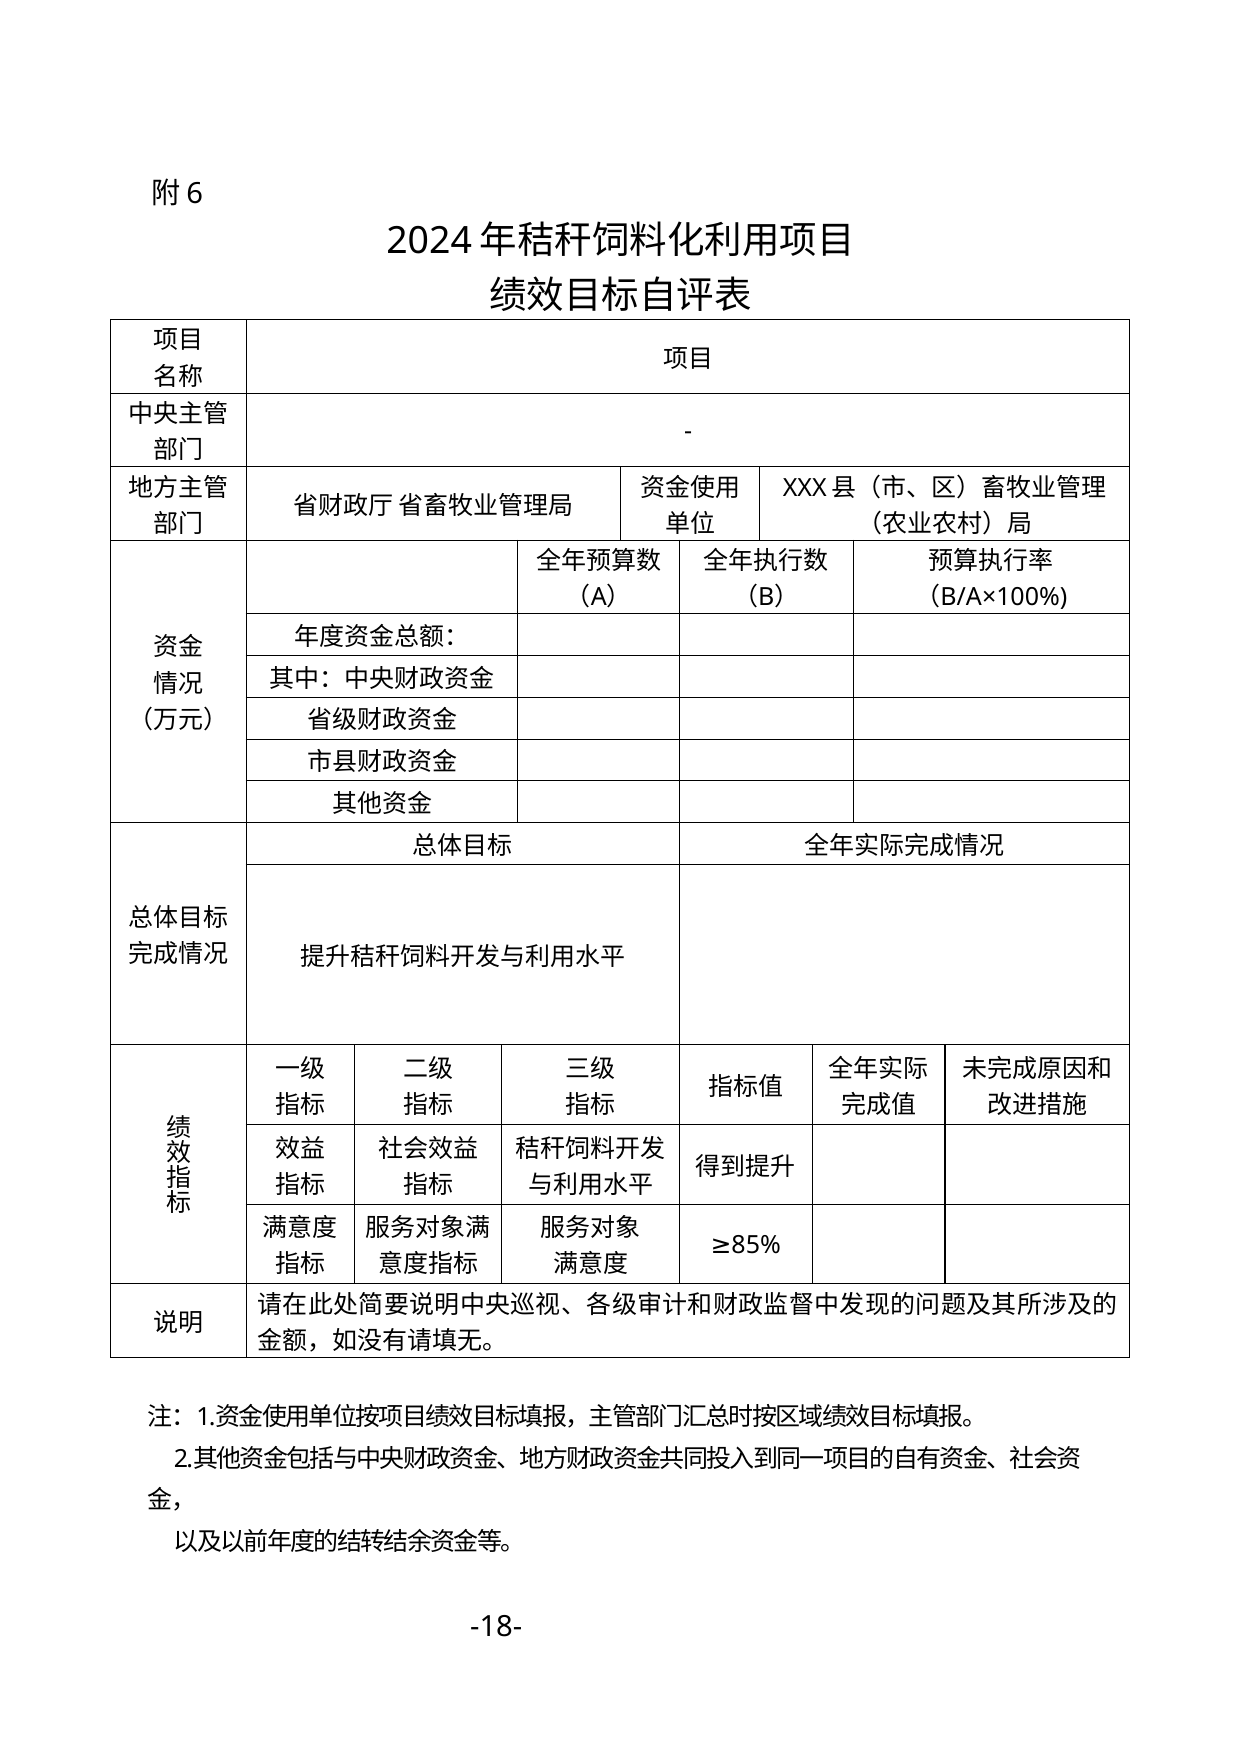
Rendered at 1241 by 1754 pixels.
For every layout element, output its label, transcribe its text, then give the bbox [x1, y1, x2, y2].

table_cell 省财政厅 省畜牧业管理局 [247, 467, 620, 539]
table_cell 资金 情况 （万元） [111, 541, 246, 822]
table_header 项目 名称 [111, 320, 246, 392]
text 绩效目标自评表 [148, 265, 1093, 319]
table_cell 秸秆饲料开发与利用水平 [502, 1125, 679, 1204]
table_cell [854, 614, 1129, 655]
table_cell 社会效益 指标 [355, 1125, 501, 1204]
table_cell 市县财政资金 [247, 740, 517, 780]
table_cell 全年预算数（A） [518, 541, 679, 613]
table_cell ≥85% [680, 1205, 812, 1283]
table_cell [680, 614, 853, 655]
text 2.其他资金包括与中央财政资金、地方财政资金共同投入到同一项目的自有资金、社会资金， [148, 1434, 1093, 1517]
table_cell 资金使用 单位 [621, 467, 759, 539]
table_cell 服务对象 满意度 [502, 1205, 679, 1283]
table_cell 提升秸秆饲料开发与利用水平 [247, 865, 679, 1044]
table_cell [680, 740, 853, 780]
table_cell 预算执行率（B/A×100%) [854, 541, 1129, 613]
table_cell 未完成原因和改进措施 [946, 1045, 1129, 1124]
table_cell [813, 1125, 944, 1204]
table_cell [680, 865, 1129, 1044]
table_cell 其中：中央财政资金 [247, 656, 517, 697]
table_cell [854, 740, 1129, 780]
table_cell [518, 781, 679, 822]
table_cell 满意度指标 [247, 1205, 354, 1283]
table_cell 总体目标完成情况 [111, 823, 246, 1044]
text 以及以前年度的结转结余资金等。 [148, 1517, 1093, 1559]
table_cell 说明 [111, 1284, 246, 1357]
table_cell [518, 614, 679, 655]
table_cell XXX县（市、区）畜牧业管理 （农业农村）局 [760, 467, 1129, 539]
text 注：1.资金使用单位按项目绩效目标填报，主管部门汇总时按区域绩效目标填报。 [148, 1392, 1093, 1434]
table_cell [813, 1205, 944, 1283]
table_cell 绩效指标 [111, 1045, 246, 1283]
table_cell - [247, 394, 1129, 466]
table_cell 总体目标 [247, 823, 679, 864]
table_cell 地方主管部门 [111, 467, 246, 539]
table_cell [854, 781, 1129, 822]
table_header 项目 [247, 320, 1129, 392]
table_cell 全年实际完成值 [813, 1045, 944, 1124]
table_cell 二级 指标 [355, 1045, 501, 1124]
table_cell [247, 541, 517, 613]
text 2024年秸秆饲料化利用项目 [148, 210, 1093, 265]
table_cell [680, 698, 853, 738]
table_cell [854, 698, 1129, 738]
table_cell 效益 指标 [247, 1125, 354, 1204]
table_cell 请在此处简要说明中央巡视、各级审计和财政监督中发现的问题及其所涉及的金额，如没有请填无。 [247, 1284, 1129, 1357]
table_cell [680, 781, 853, 822]
table_cell 指标值 [680, 1045, 812, 1124]
table_cell 服务对象满意度指标 [355, 1205, 501, 1283]
table_cell 三级 指标 [502, 1045, 679, 1124]
table_cell 全年执行数（B） [680, 541, 853, 613]
table_cell 省级财政资金 [247, 698, 517, 738]
table_cell [854, 656, 1129, 697]
table_cell [946, 1205, 1129, 1283]
table_cell [518, 698, 679, 738]
table_cell 中央主管部门 [111, 394, 246, 466]
table_cell 全年实际完成情况 [680, 823, 1129, 864]
table_cell [518, 656, 679, 697]
table_cell [946, 1125, 1129, 1204]
table_cell 得到提升 [680, 1125, 812, 1204]
table_cell 一级 指标 [247, 1045, 354, 1124]
table_cell [680, 656, 853, 697]
text 附6 [148, 177, 1093, 210]
table_cell 年度资金总额： [247, 614, 517, 655]
table_cell 其他资金 [247, 781, 517, 822]
table_cell [518, 740, 679, 780]
